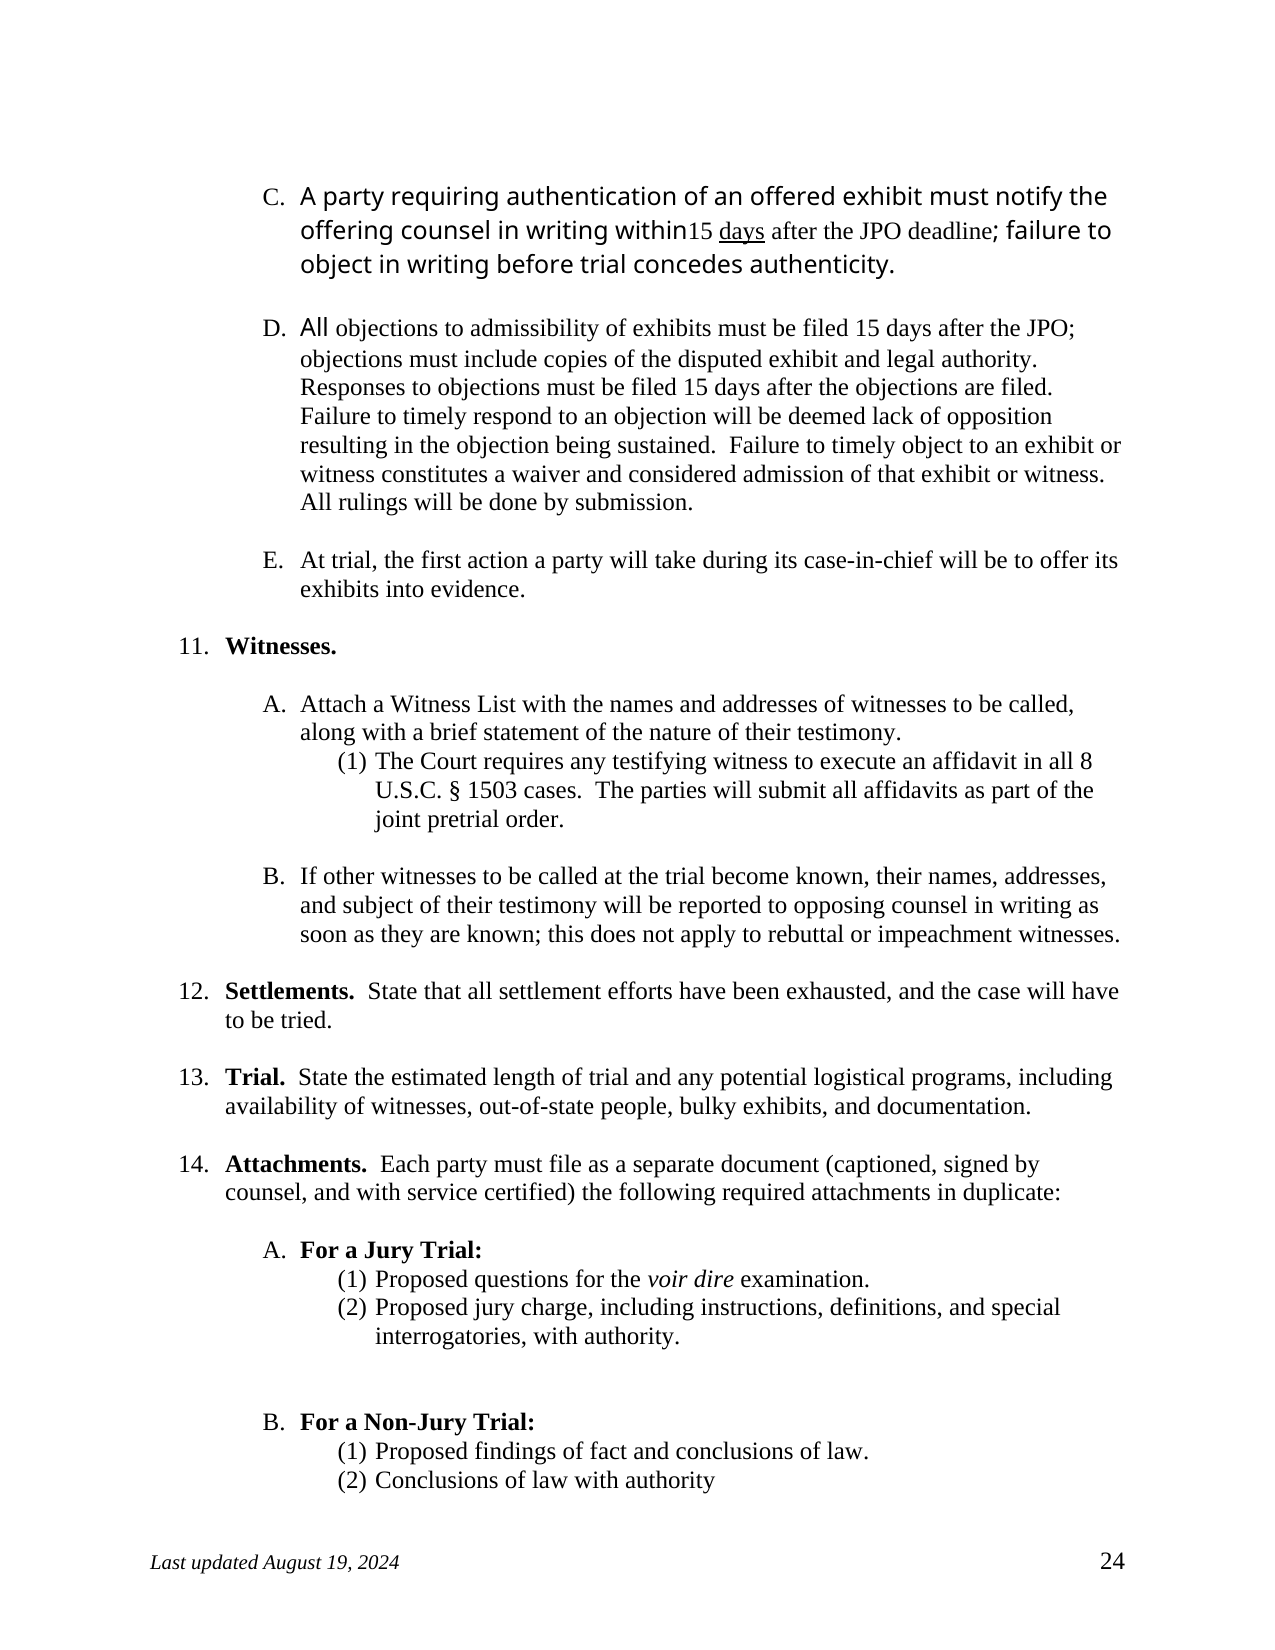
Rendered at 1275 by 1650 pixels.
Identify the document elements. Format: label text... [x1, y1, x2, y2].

list Trial. State the estimated length of trial and any potential logistical programs, including availability of witnesses, out-of-state people, bulky exhibits, and documentation. [178, 1062, 1125, 1120]
list Proposed jury charge, including instructions, definitions, and special interrogatories, with authority. [337, 1292, 1125, 1350]
list Proposed questions for the voir dire examination. [337, 1264, 1125, 1292]
list A party requiring authentication of an offered exhibit must notify the offering counsel in writing within15 days after the JPO deadline; failure to object in writing before trial concedes authenticity. [262, 179, 1125, 281]
list For a Non-Jury Trial: [262, 1407, 1125, 1436]
list Proposed findings of fact and conclusions of law. [337, 1436, 1125, 1465]
list For a Jury Trial: [262, 1235, 1125, 1264]
list Conclusions of law with authority [337, 1465, 1125, 1494]
list The Court requires any testifying witness to execute an affidavit in all 8 U.S.C. § 1503 cases. The parties will submit all affidavits as part of the joint pretrial order. [337, 746, 1125, 832]
list Attachments. Each party must file as a separate document (captioned, signed by counsel, and with service certified) the following required attachments in duplicate: [178, 1149, 1125, 1206]
list If other witnesses to be called at the trial become known, their names, addresses, and subject of their testimony will be reported to opposing counsel in writing as soon as they are known; this does not apply to rebuttal or impeachment witnesses. [262, 861, 1125, 947]
list Settlements. State that all settlement efforts have been exhausted, and the case will have to be tried. [178, 976, 1125, 1034]
list All objections to admissibility of exhibits must be filed 15 days after the JPO; objections must include copies of the disputed exhibit and legal authority. Responses to objections must be filed 15 days after the objections are filed. Failure to timely respond to an objection will be deemed lack of opposition resulting in the objection being sustained. Failure to timely object to an exhibit or witness constitutes a waiver and considered admission of that exhibit or witness. All rulings will be done by submission. [262, 310, 1125, 516]
list At trial, the first action a party will take during its case-in-chief will be to offer its exhibits into evidence. [262, 545, 1125, 602]
list Witnesses. [178, 631, 1125, 660]
list Attach a Witness List with the names and addresses of witnesses to be called, along with a brief statement of the nature of their testimony. [262, 689, 1125, 746]
